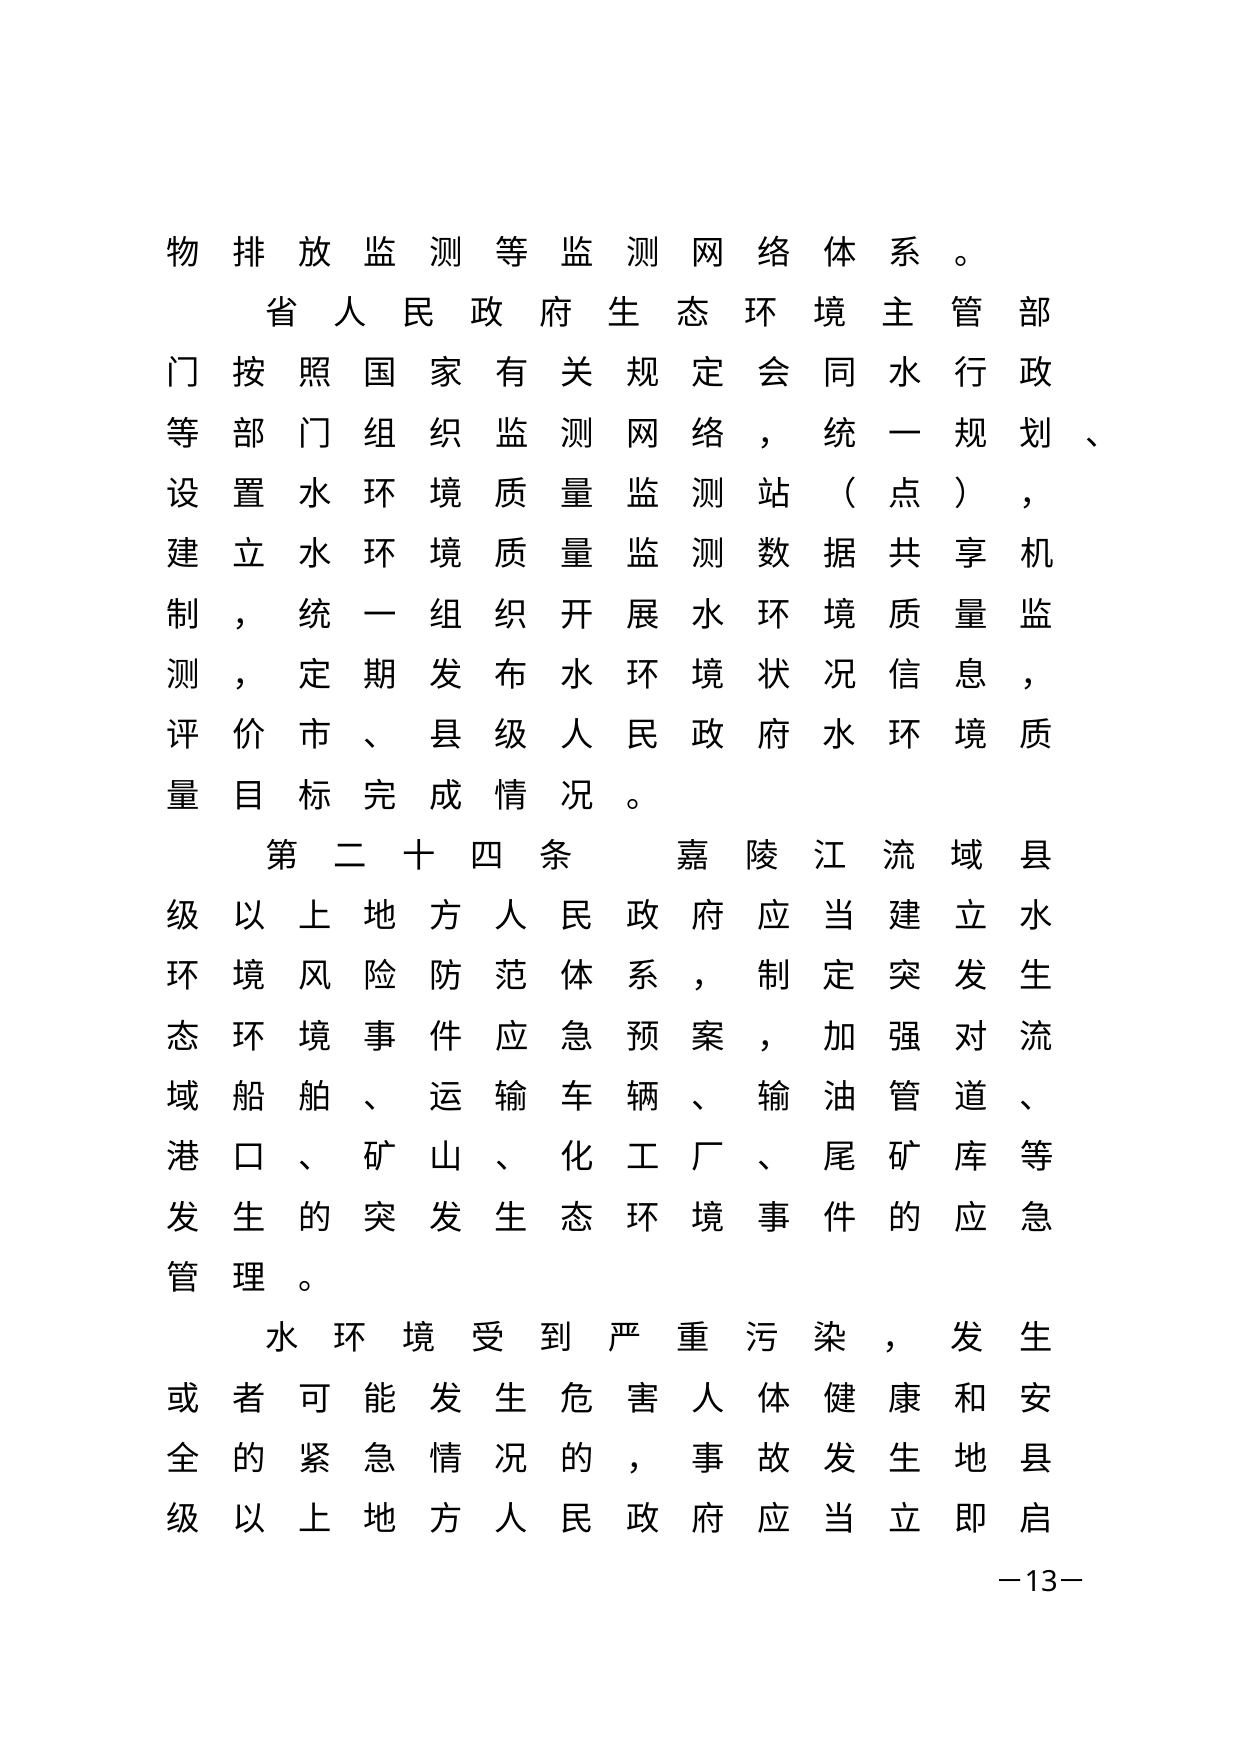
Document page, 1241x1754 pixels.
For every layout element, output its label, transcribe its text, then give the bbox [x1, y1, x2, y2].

text 第二十四条 嘉陵江流域县级以上地方人民政府应当建立水环境风险防范体系，制定突发生态环境事件应急预案，加强对流域船舶、运输车辆、输油管道、港口、矿山、化工厂、尾矿库等发生的突发生态环境事件的应急管理。 [167, 823, 1085, 1305]
text 水环境受到严重污染，发生或者可能发生危害人体健康和安全的紧急情况的，事故发生地县级以上地方人民政府应当立即启动应急预案，必要时可以责令有关企业事业单位和其他生产经营者采取限制生产、停产等临时性应急措施。 [167, 1305, 1085, 1546]
text 第二十三条 嘉陵江流域建立健全水环境质量监测和水污染物排放监测等监测网络体系。 [167, 219, 1085, 280]
text 省人民政府生态环境主管部门按照国家有关规定会同水行政等部门组织监测网络，统一规划、设置水环境质量监测站（点），建立水环境质量监测数据共享机制，统一组织开展水环境质量监测，定期发布水环境状况信息，评价市、县级人民政府水环境质量目标完成情况。 [167, 280, 1085, 823]
